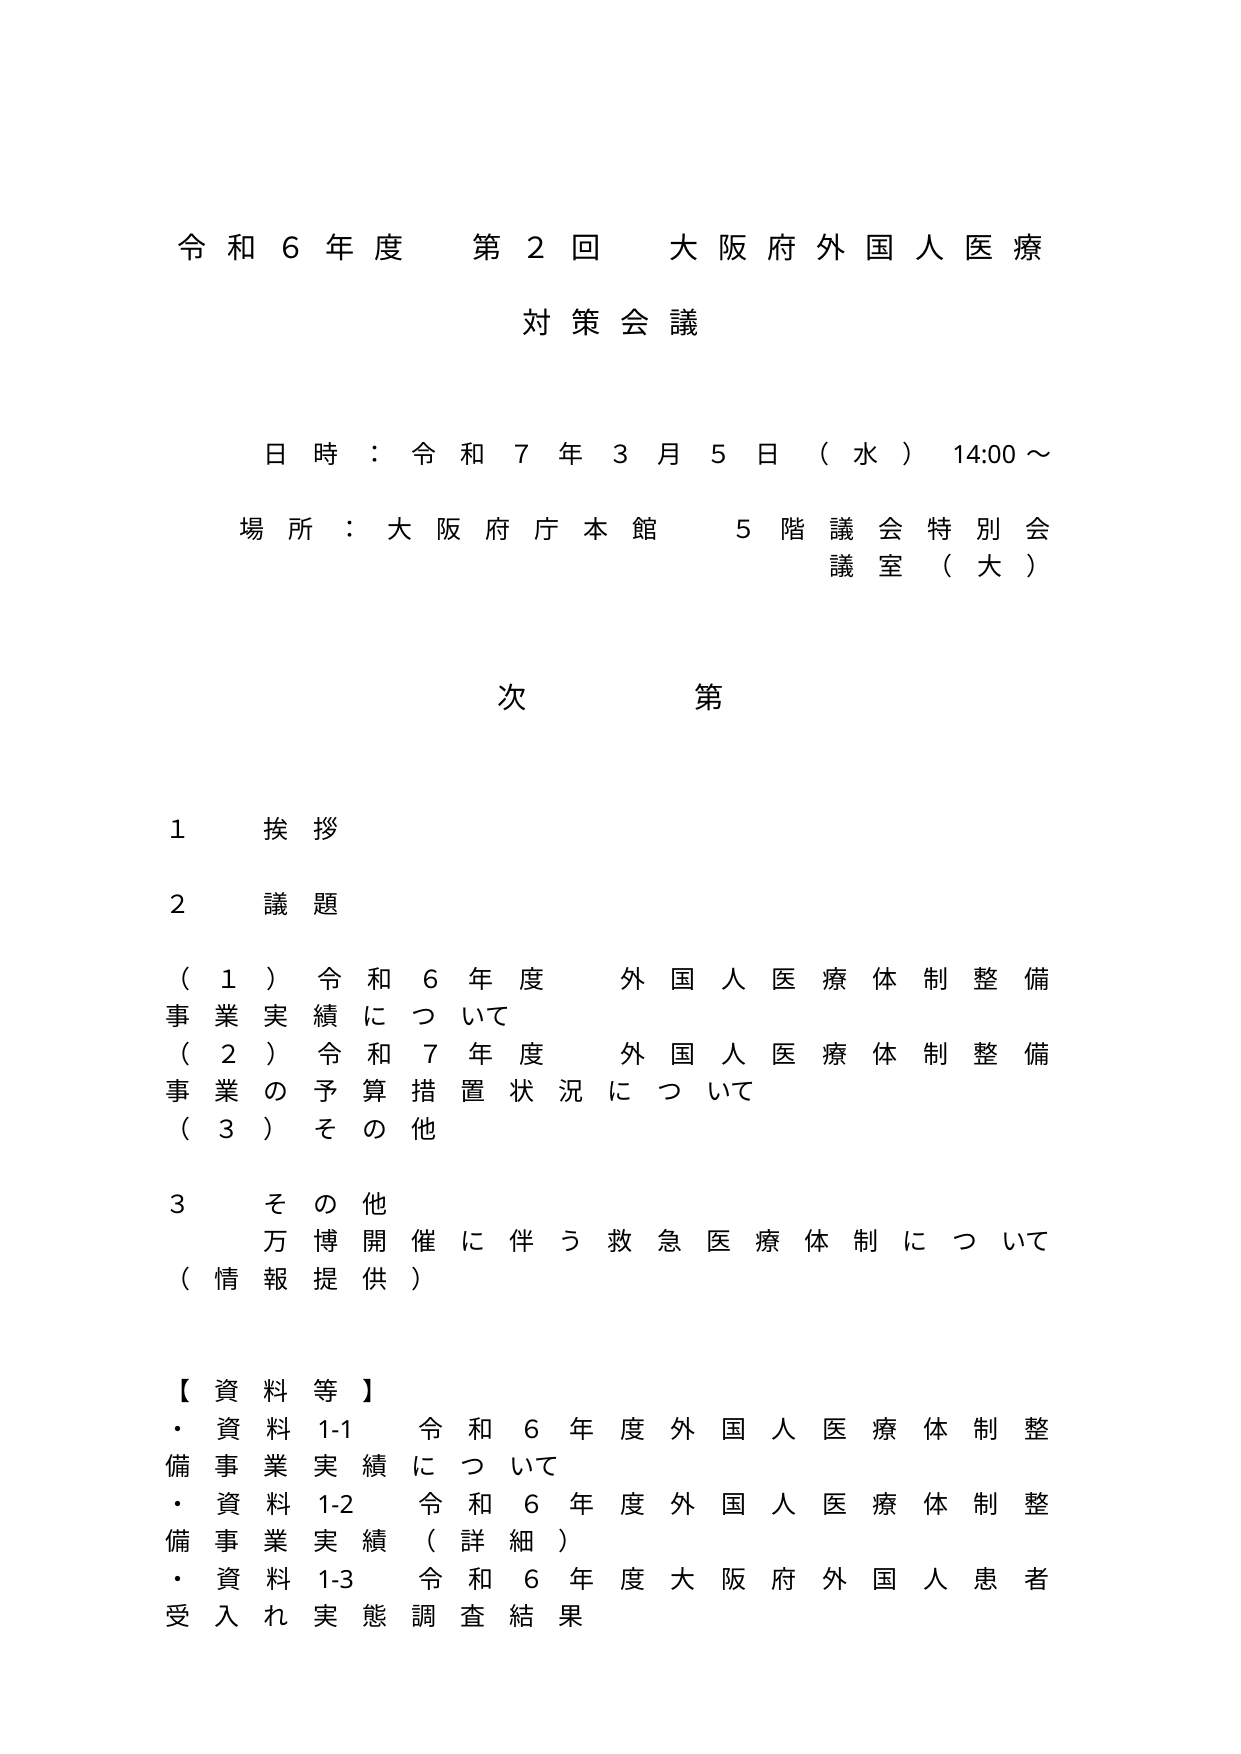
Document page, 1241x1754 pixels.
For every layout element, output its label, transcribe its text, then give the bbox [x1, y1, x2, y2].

text 万博開催に伴う救急医療体制について（情報提供） [165, 1221, 1075, 1296]
text （１）令和６年度 外国人医療体制整備事業実績について [165, 959, 1075, 1034]
text 場所：大阪府庁本館 ５階議会特別会議室（大） [165, 471, 1075, 584]
text （２）令和７年度 外国人医療体制整備事業の予算措置状況について [165, 1034, 1075, 1109]
text ２ 議題 [165, 884, 1075, 921]
text 令和６年度 第２回 大阪府外国人医療対策会議 [165, 209, 1075, 359]
text ・資料1-1 令和６年度外国人医療体制整備事業実績について [165, 1409, 1075, 1484]
text ・資料1-3 令和６年度大阪府外国人患者受入れ実態調査結果 [165, 1559, 1075, 1634]
text ・資料1-2 令和６年度外国人医療体制整備事業実績（詳細） [165, 1484, 1075, 1559]
text １ 挨拶 [165, 809, 1075, 846]
text 日時：令和７年３月５日（水）14:00～ [165, 396, 1075, 471]
text 【資料等】 [165, 1371, 1075, 1409]
text 次 第 [165, 659, 1075, 734]
text ３ その他 [165, 1184, 1075, 1221]
text （３）その他 [165, 1109, 1075, 1146]
